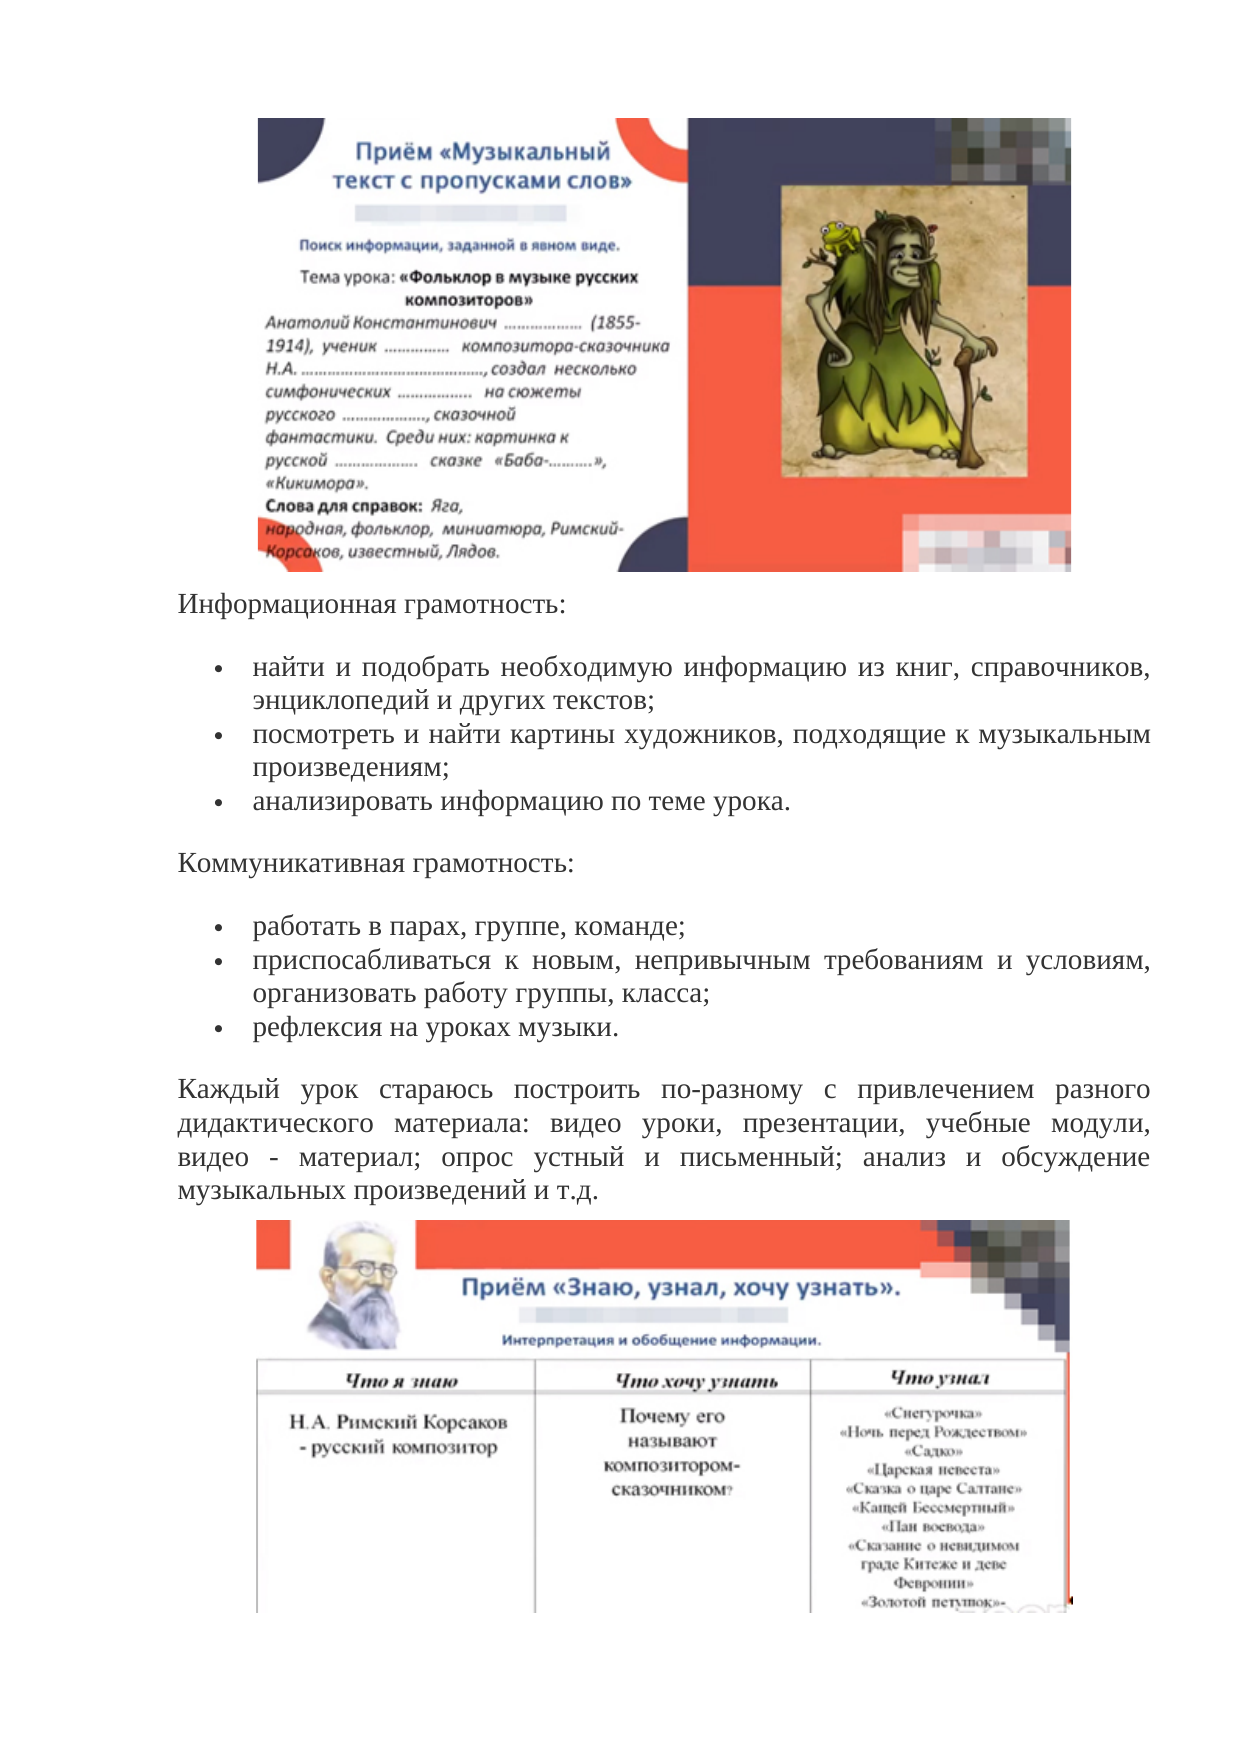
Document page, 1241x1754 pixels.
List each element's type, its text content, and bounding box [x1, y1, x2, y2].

list приспосабливаться к новым, непривычным требованиям и условиям, организовать работу группы, класса; [215, 942, 1152, 1009]
list рефлексия на уроках музыки. [215, 1009, 1152, 1042]
text Информационная грамотность: [177, 586, 1152, 619]
text Коммуникативная грамотность: [177, 846, 1152, 879]
picture [257, 118, 1072, 572]
list работать в парах, группе, команде; [215, 908, 1152, 942]
list посмотреть и найти картины художников, подходящие к музыкальным произведениям; [215, 716, 1152, 783]
picture [256, 1220, 1073, 1613]
list анализировать информацию по теме урока. [215, 783, 1152, 816]
list найти и подобрать необходимую информацию из книг, справочников, энциклопедий и других текстов; [215, 649, 1152, 716]
text Каждый урок стараюсь построить по-разному с привлечением разного дидактического материала: видео уроки, презентации, учебные модули, видео - материал; опрос устный и письменный; анализ и обсуждение музыкальных произведений и т.д. [177, 1072, 1152, 1206]
